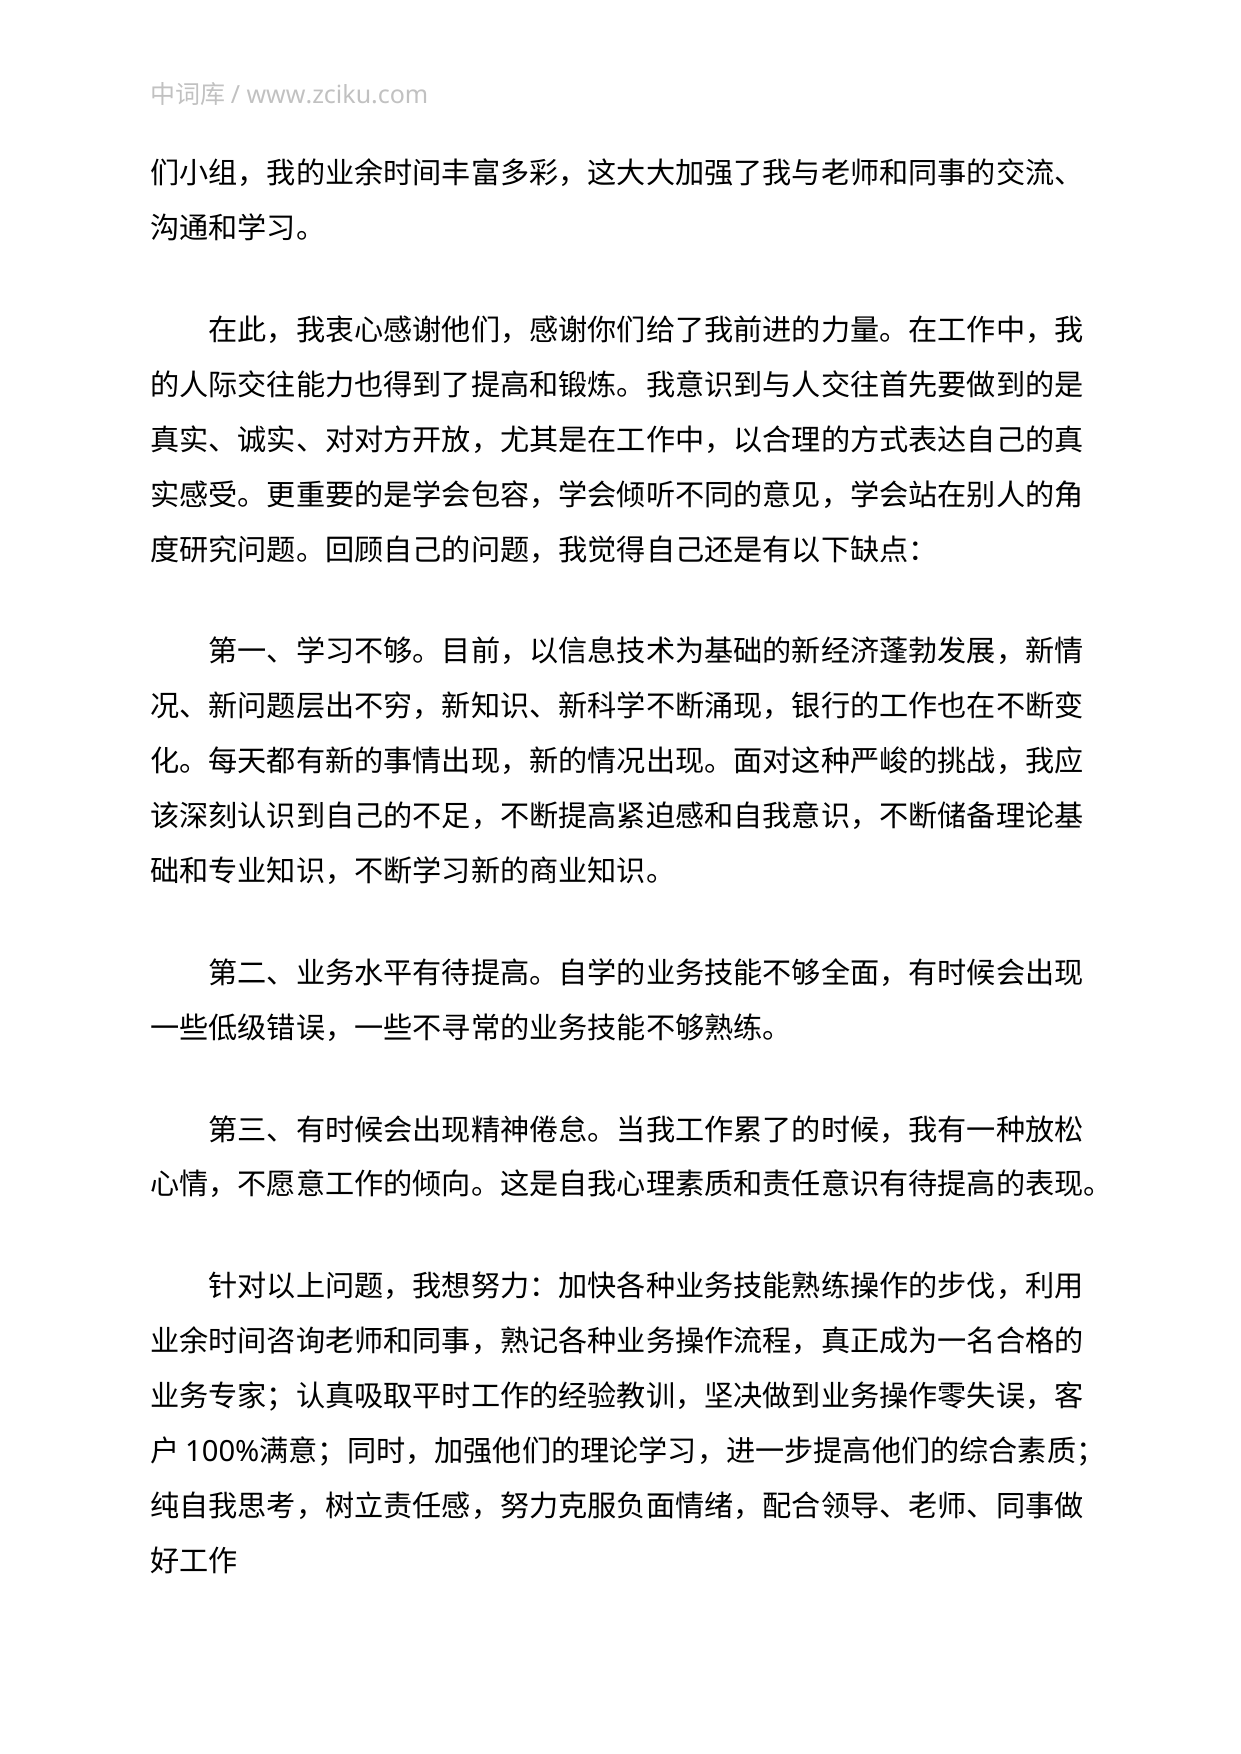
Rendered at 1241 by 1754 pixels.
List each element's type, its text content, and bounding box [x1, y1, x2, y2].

text 针对以上问题，我想努力：加快各种业务技能熟练操作的步伐，利用业余时间咨询老师和同事，熟记各种业务操作流程，真正成为一名合格的业务专家；认真吸取平时工作的经验教训，坚决做到业务操作零失误，客户100%满意；同时，加强他们的理论学习，进一步提高他们的综合素质；纯自我思考，树立责任感，努力克服负面情绪，配合领导、老师、同事做好工作 [150, 1263, 1090, 1579]
text 在此，我衷心感谢他们，感谢你们给了我前进的力量。在工作中，我的人际交往能力也得到了提高和锻炼。我意识到与人交往首先要做到的是真实、诚实、对对方开放，尤其是在工作中，以合理的方式表达自己的真实感受。更重要的是学会包容，学会倾听不同的意见，学会站在别人的角度研究问题。回顾自己的问题，我觉得自己还是有以下缺点： [150, 307, 1090, 568]
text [150, 150, 1090, 247]
text 第二、业务水平有待提高。自学的业务技能不够全面，有时候会出现一些低级错误，一些不寻常的业务技能不够熟练。 [150, 949, 1090, 1047]
text 第一、学习不够。目前，以信息技术为基础的新经济蓬勃发展，新情况、新问题层出不穷，新知识、新科学不断涌现，银行的工作也在不断变化。每天都有新的事情出现，新的情况出现。面对这种严峻的挑战，我应该深刻认识到自己的不足，不断提高紧迫感和自我意识，不断储备理论基础和专业知识，不断学习新的商业知识。 [150, 628, 1090, 890]
text 第三、有时候会出现精神倦怠。当我工作累了的时候，我有一种放松心情，不愿意工作的倾向。这是自我心理素质和责任意识有待提高的表现。 [150, 1106, 1090, 1203]
